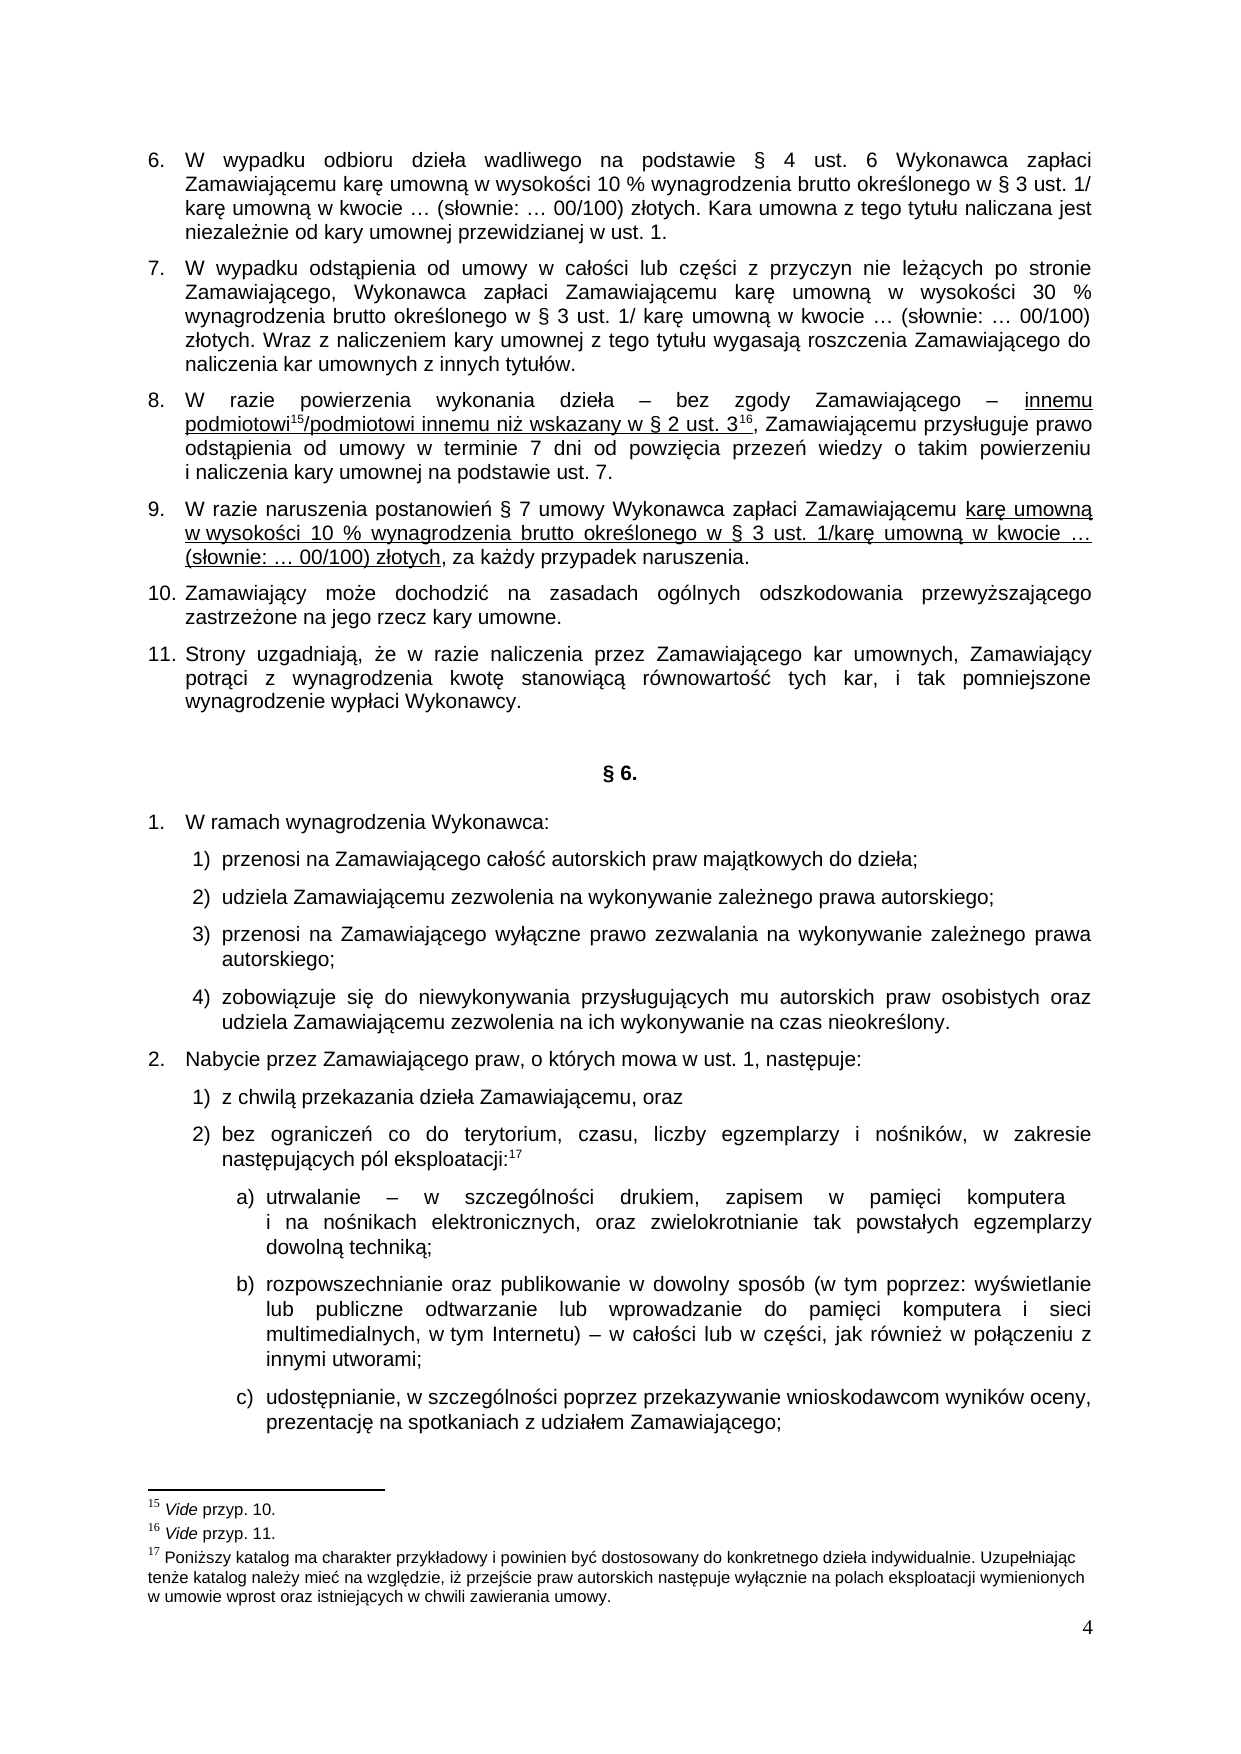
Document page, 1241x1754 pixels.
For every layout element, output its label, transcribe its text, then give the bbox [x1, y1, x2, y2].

list Zamawiający może dochodzić na zasadach ogólnych odszkodowania przewyższającego zastrzeżone na jego rzecz kary umowne. [148, 581, 1092, 629]
list Strony uzgadniają, że w razie naliczenia przez Zamawiającego kar umownych, Zamawiający potrąci z wynagrodzenia kwotę stanowiącą równowartość tych kar, i tak pomniejszone wynagrodzenie wypłaci Wykonawcy. [148, 641, 1092, 713]
list W razie powierzenia wykonania dzieła – bez zgody Zamawiającego – innemu podmiotowi/podmiotowi innemu niż wskazany w § 2 ust. 3, Zamawiającemu przysługuje prawo odstąpienia od umowy w terminie 7 dni od powzięcia przezeń wiedzy o takim powierzeniu i naliczenia kary umownej na podstawie ust. 7. [148, 388, 1092, 484]
text § 6. [148, 761, 1092, 785]
list z chwilą przekazania dzieła Zamawiającemu, oraz [192, 1084, 1092, 1109]
list W ramach wynagrodzenia Wykonawca: [148, 809, 1092, 834]
list przenosi na Zamawiającego całość autorskich praw majątkowych do dzieła; [192, 847, 1092, 872]
list rozpowszechnianie oraz publikowanie w dowolny sposób (w tym poprzez: wyświetlanie lub publiczne odtwarzanie lub wprowadzanie do pamięci komputera i sieci multimedialnych, w tym Internetu) – w całości lub w części, jak również w połączeniu z innymi utworami; [236, 1272, 1092, 1372]
list bez ograniczeń co do terytorium, czasu, liczby egzemplarzy i nośników, w zakresie następujących pól eksploatacji: [192, 1122, 1092, 1172]
list W wypadku odbioru dzieła wadliwego na podstawie § 4 ust. 6 Wykonawca zapłaci Zamawiającemu karę umowną w wysokości 10 % wynagrodzenia brutto określonego w § 3 ust. 1/ karę umowną w kwocie … (słownie: … 00/100) złotych. Kara umowna z tego tytułu naliczana jest niezależnie od kary umownej przewidzianej w ust. 1. [148, 148, 1092, 243]
list udziela Zamawiającemu zezwolenia na wykonywanie zależnego prawa autorskiego; [192, 884, 1092, 909]
list przenosi na Zamawiającego wyłączne prawo zezwalania na wykonywanie zależnego prawa autorskiego; [192, 922, 1092, 972]
list utrwalanie – w szczególności drukiem, zapisem w pamięci komputera i na nośnikach elektronicznych, oraz zwielokrotnianie tak powstałych egzemplarzy dowolną techniką; [236, 1184, 1092, 1259]
list Nabycie przez Zamawiającego praw, o których mowa w ust. 1, następuje: [148, 1047, 1092, 1072]
list W wypadku odstąpienia od umowy w całości lub części z przyczyn nie leżących po stronie Zamawiającego, Wykonawca zapłaci Zamawiającemu karę umowną w wysokości 30 % wynagrodzenia brutto określonego w § 3 ust. 1/ karę umowną w kwocie … (słownie: … 00/100) złotych. Wraz z naliczeniem kary umownej z tego tytułu wygasają roszczenia Zamawiającego do naliczenia kar umownych z innych tytułów. [148, 256, 1092, 376]
list W razie naruszenia postanowień § 7 umowy Wykonawca zapłaci Zamawiającemu karę umowną w wysokości 10 % wynagrodzenia brutto określonego w § 3 ust. 1/karę umowną w kwocie … (słownie: … 00/100) złotych, za każdy przypadek naruszenia. [148, 497, 1092, 568]
list zobowiązuje się do niewykonywania przysługujących mu autorskich praw osobistych oraz udziela Zamawiającemu zezwolenia na ich wykonywanie na czas nieokreślony. [192, 984, 1092, 1034]
list udostępnianie, w szczególności poprzez przekazywanie wnioskodawcom wyników oceny, prezentację na spotkaniach z udziałem Zamawiającego; [236, 1384, 1092, 1434]
